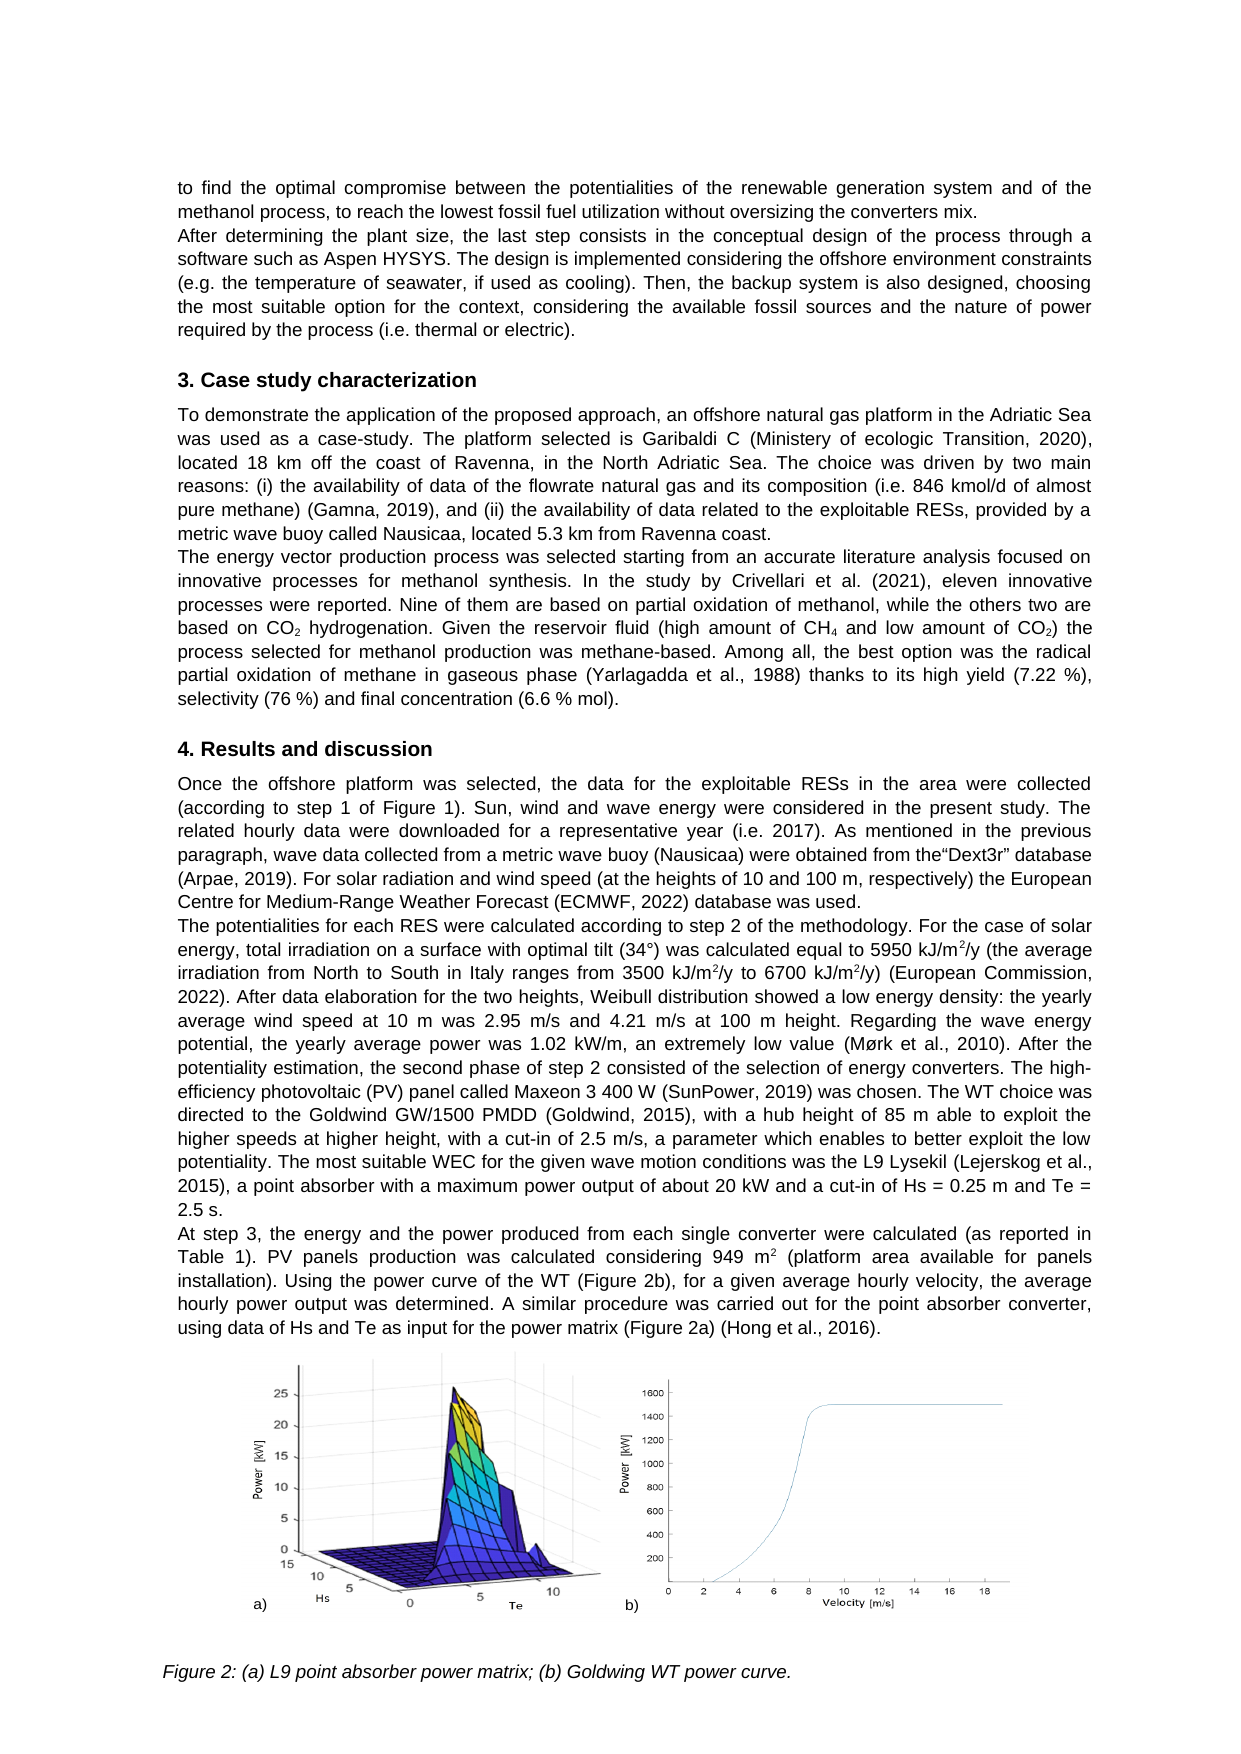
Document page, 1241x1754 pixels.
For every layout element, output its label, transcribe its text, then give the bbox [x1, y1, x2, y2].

subtitle Case study characterization [177, 368, 1092, 392]
text Once the offshore platform was selected, the data for the exploitable RESs in the area were collected (according to step 1 of Figure 1). Sun, wind and wave energy were considered in the present study. The related hourly data were downloaded for a representative year (i.e. 2017). As mentioned in the previous paragraph, wave data collected from a metric wave buoy (Nausicaa) were obtained from the“Dext3r” database (Arpae, 2019). For solar radiation and wind speed (at the heights of 10 and 100 m, respectively) the European Centre for Medium-Range Weather Forecast (ECMWF, 2022) database was used. [177, 773, 1092, 913]
text At step 3, the energy and the power produced from each single converter were calculated (as reported in Table 1). PV panels production was calculated considering 949 m2 (platform area available for panels installation). Using the power curve of the WT (Figure 2b), for a given average hourly velocity, the average hourly power output was determined. A similar procedure was carried out for the point absorber converter, using data of Hs and Te as input for the power matrix (Figure 2a) (Hong et al., 2016). [177, 1222, 1092, 1338]
text The energy vector production process was selected starting from an accurate literature analysis focused on innovative processes for methanol synthesis. In the study by Crivellari et al. (2021), eleven innovative processes were reported. Nine of them are based on partial oxidation of methanol, while the others two are based on CO2 hydrogenation. Given the reservoir fluid (high amount of CH4 and low amount of CO2) the process selected for methanol production was methane-based. Among all, the best option was the radical partial oxidation of methane in gaseous phase (Yarlagadda et al., 1988) thanks to its high yield (7.22 %), selectivity (76 %) and final concentration (6.6 % mol). [177, 546, 1092, 709]
text To demonstrate the application of the proposed approach, an offshore natural gas platform in the Adriatic Sea was used as a case-study. The platform selected is Garibaldi C (Ministery of ecologic Transition, 2020), located 18 km off the coast of Ravenna, in the North Adriatic Sea. The choice was driven by two main reasons: (i) the availability of data of the flowrate natural gas and its composition (i.e. 846 kmol/d of almost pure methane) (Gamna, 2019), and (ii) the availability of data related to the exploitable RESs, provided by a metric wave buoy called Nausicaa, located 5.3 km from Ravenna coast. [177, 404, 1092, 544]
subtitle Results and discussion [177, 737, 1092, 761]
text After determining the plant size, the last step consists in the conceptual design of the process through a software such as Aspen HYSYS. The design is implemented considering the offshore environment constraints (e.g. the temperature of seawater, if used as cooling). Then, the backup system is also designed, choosing the most suitable option for the context, considering the available fossil sources and the nature of power required by the process (i.e. thermal or electric). [177, 224, 1092, 341]
text The potentialities for each RES were calculated according to step 2 of the methodology. For the case of solar energy, total irradiation on a surface with optimal tilt (34°) was calculated equal to 5950 kJ/m2/y (the average irradiation from North to South in Italy ranges from 3500 kJ/m2/y to 6700 kJ/m2/y) (European Commission, 2022). After data elaboration for the two heights, Weibull distribution showed a low energy density: the yearly average wind speed at 10 m was 2.95 m/s and 4.21 m/s at 100 m height. Regarding the wave energy potential, the yearly average power was 1.02 kW/m, an extremely low value (Mørk et al., 2010). After the potentiality estimation, the second phase of step 2 consisted of the selection of energy converters. The high-efficiency photovoltaic (PV) panel called Maxeon 3 400 W (SunPower, 2019) was chosen. The WT choice was directed to the Goldwind GW/1500 PMDD (Goldwind, 2015), with a hub height of 85 m able to exploit the higher speeds at higher height, with a cut-in of 2.5 m/s, a parameter which enables to better exploit the low potentiality. The most suitable WEC for the given wave motion conditions was the L9 Lysekil (Lejerskog et al., 2015), a point absorber with a maximum power output of about 20 kW and a cut-in of Hs = 0.25 m and Te = 2.5 s. [177, 915, 1092, 1220]
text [177, 177, 1092, 222]
